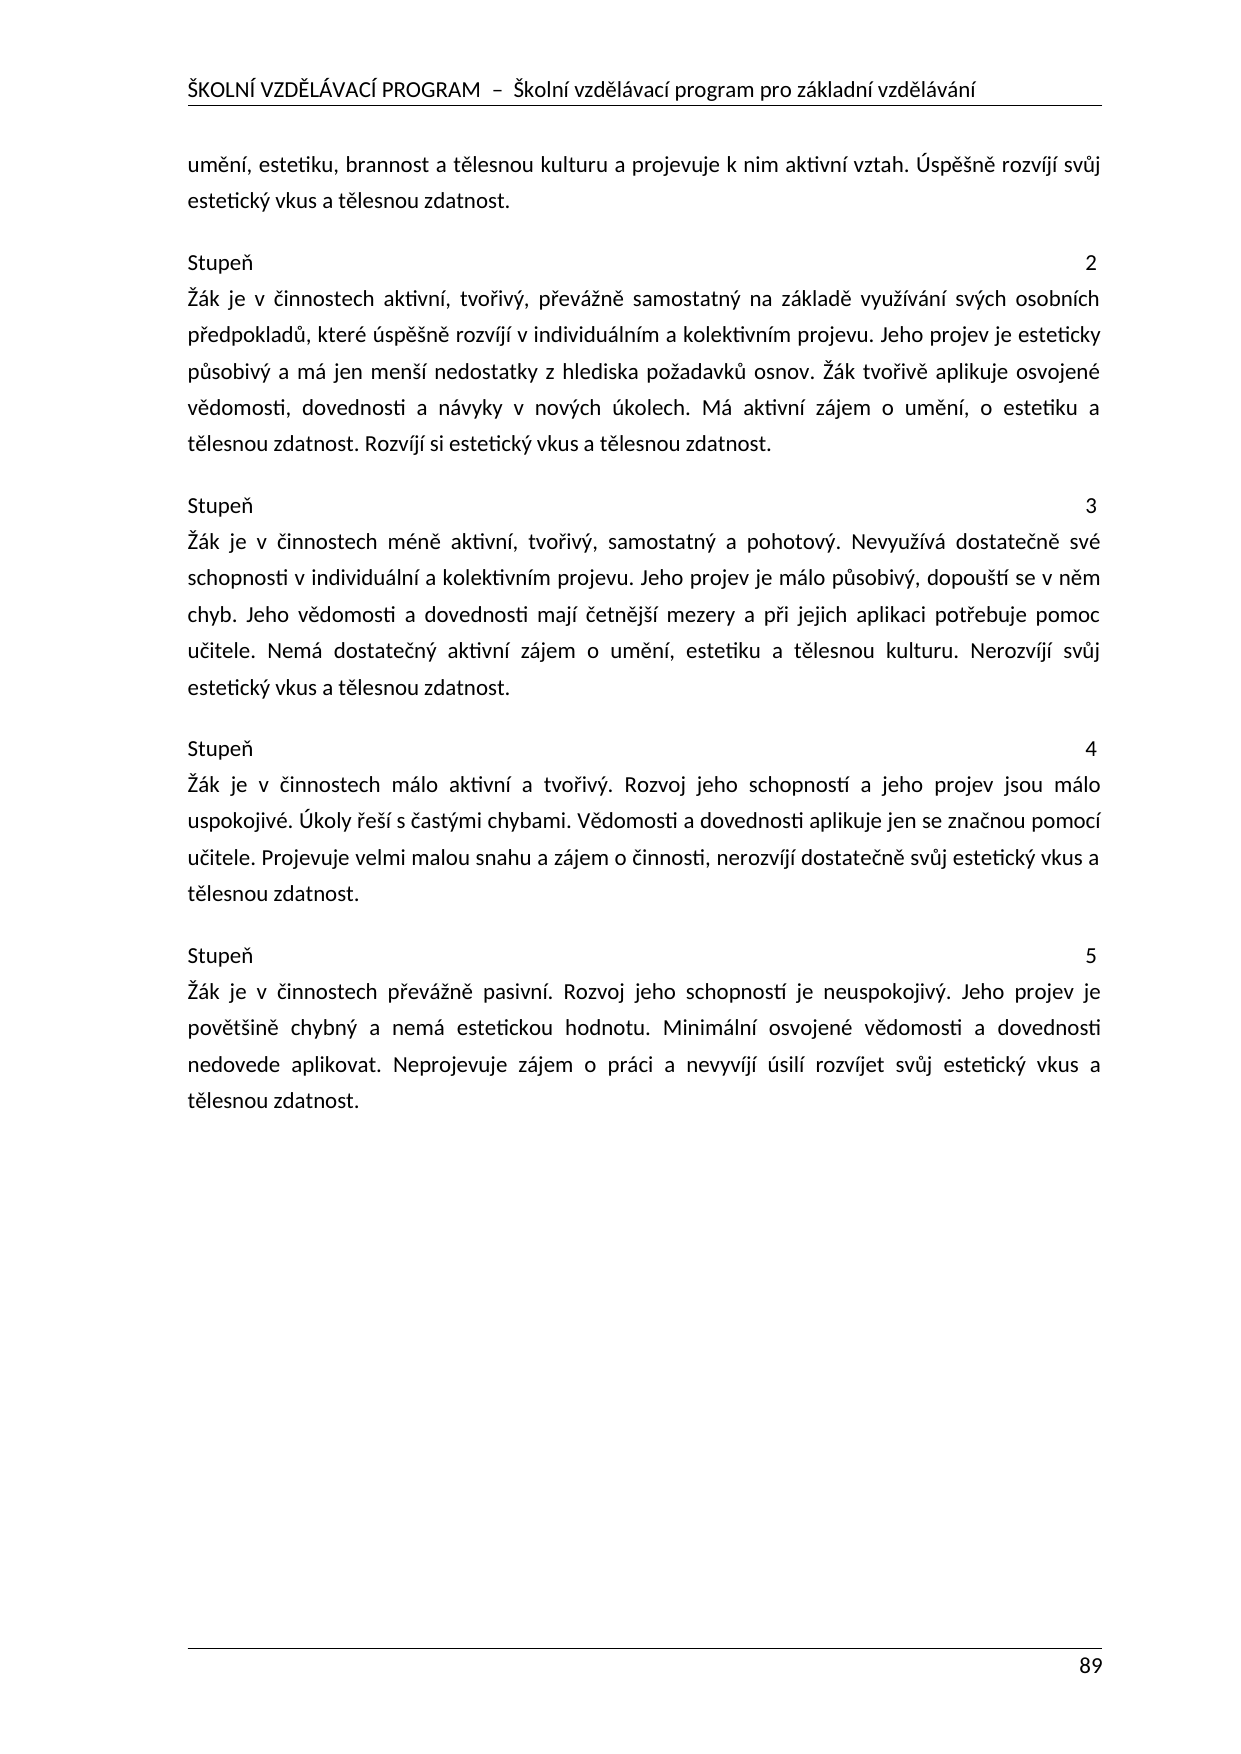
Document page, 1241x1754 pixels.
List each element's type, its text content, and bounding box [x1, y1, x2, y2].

text Stupeň 2 Žák je v činnostech aktivní, tvořivý, převážně samostatný na základě využívání svých osobních předpokladů, které úspěšně rozvíjí v individuálním a kolektivním projevu. Jeho projev je esteticky působivý a má jen menší nedostatky z hlediska požadavků osnov. Žák tvořivě aplikuje osvojené vědomosti, dovednosti a návyky v nových úkolech. Má aktivní zájem o umění, o estetiku a tělesnou zdatnost. Rozvíjí si estetický vkus a tělesnou zdatnost. [187, 248, 1102, 457]
text Stupeň 5 Žák je v činnostech převážně pasivní. Rozvoj jeho schopností je neuspokojivý. Jeho projev je povětšině chybný a nemá estetickou hodnotu. Minimální osvojené vědomosti a dovednosti nedovede aplikovat. Neprojevuje zájem o práci a nevyvíjí úsilí rozvíjet svůj estetický vkus a tělesnou zdatnost. [187, 941, 1102, 1114]
text Stupeň 3 Žák je v činnostech méně aktivní, tvořivý, samostatný a pohotový. Nevyužívá dostatečně své schopnosti v individuální a kolektivním projevu. Jeho projev je málo působivý, dopouští se v něm chyb. Jeho vědomosti a dovednosti mají četnější mezery a při jejich aplikaci potřebuje pomoc učitele. Nemá dostatečný aktivní zájem o umění, estetiku a tělesnou kulturu. Nerozvíjí svůj estetický vkus a tělesnou zdatnost. [187, 491, 1102, 701]
text Stupeň 4 Žák je v činnostech málo aktivní a tvořivý. Rozvoj jeho schopností a jeho projev jsou málo uspokojivé. Úkoly řeší s častými chybami. Vědomosti a dovednosti aplikuje jen se značnou pomocí učitele. Projevuje velmi malou snahu a zájem o činnosti, nerozvíjí dostatečně svůj estetický vkus a tělesnou zdatnost. [187, 734, 1102, 907]
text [187, 150, 1102, 214]
